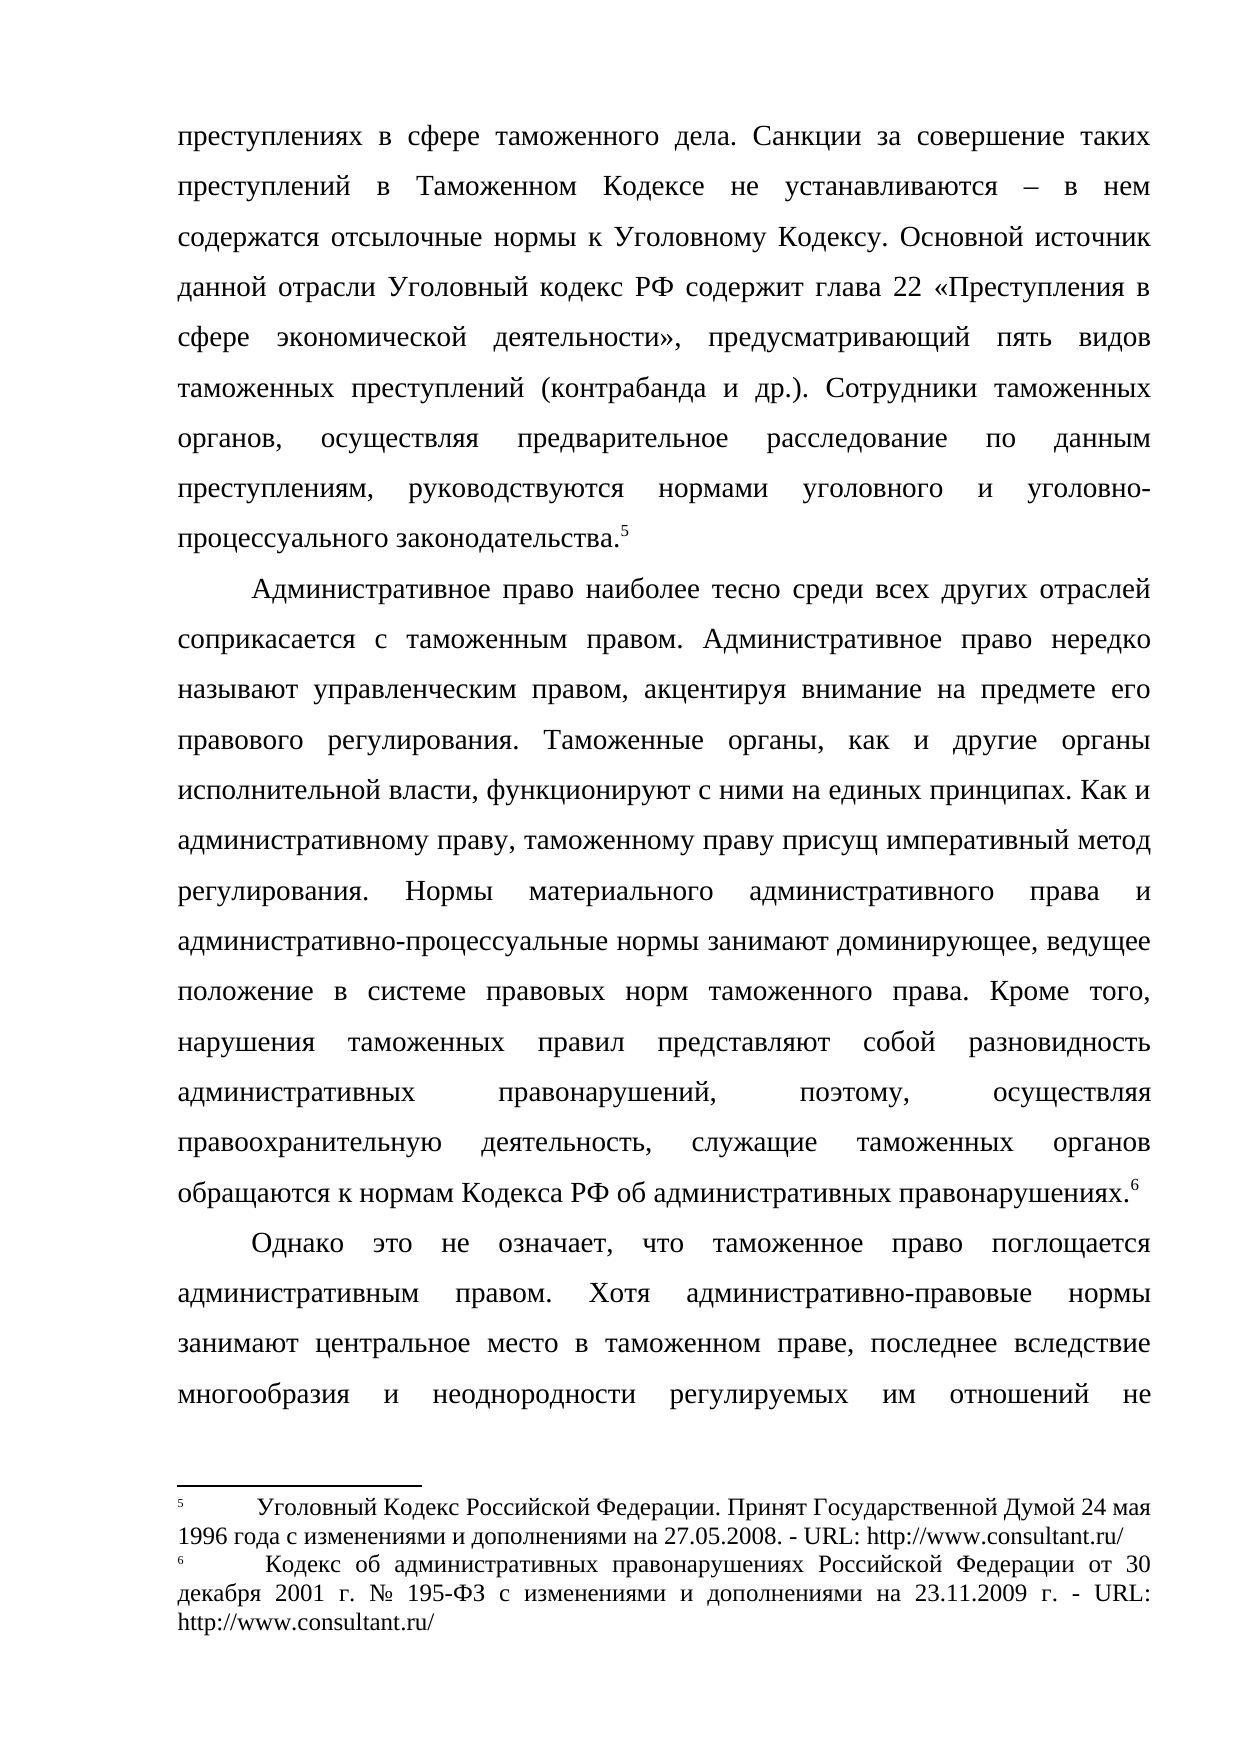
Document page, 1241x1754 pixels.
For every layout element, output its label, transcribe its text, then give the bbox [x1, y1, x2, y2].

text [177, 118, 1152, 554]
text Административное право наиболее тесно среди всех других отраслей соприкасается с таможенным правом. Административное право нередко называют управленческим правом, акцентируя внимание на предмете его правового регулирования. Таможенные органы, как и другие органы исполнительной власти, функционируют с ними на единых принципах. Как и административному праву, таможенному праву присущ императивный метод регулирования. Нормы материального административного права и административно-процессуальные нормы занимают доминирующее, ведущее положение в системе правовых норм таможенного права. Кроме того, нарушения таможенных правил представляют собой разновидность административных правонарушений, поэтому, осуществляя правоохранительную деятельность, служащие таможенных органов обращаются к нормам Кодекса РФ об административных правонарушениях. [177, 571, 1152, 1208]
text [177, 1225, 1152, 1409]
